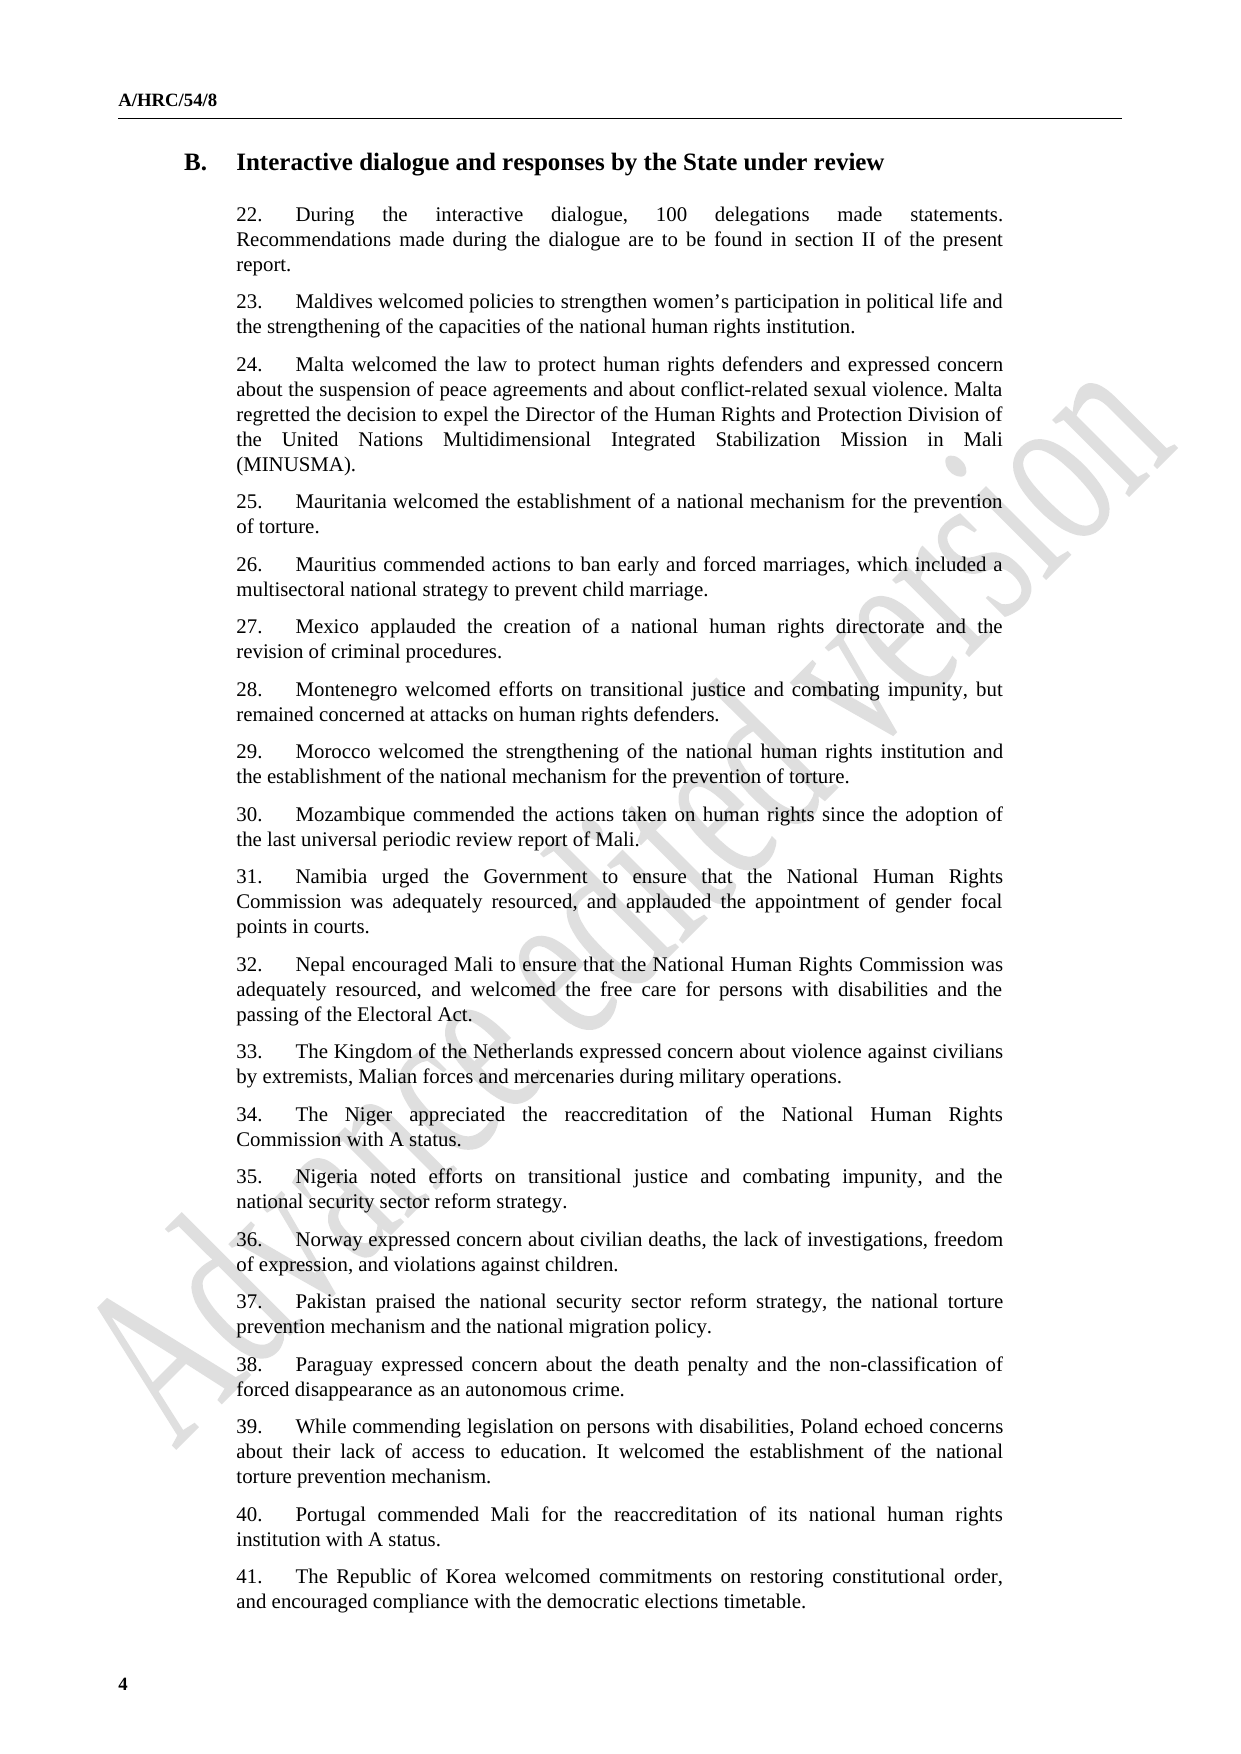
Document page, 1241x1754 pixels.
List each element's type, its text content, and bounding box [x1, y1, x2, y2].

text B. Interactive dialogue and responses by the State under review [118, 148, 1004, 176]
text 40. Portugal commended Mali for the reaccreditation of its national human rights institution with A status. [236, 1501, 1004, 1551]
text 32. Nepal encouraged Mali to ensure that the National Human Rights Commission was adequately resourced, and welcomed the free care for persons with disabilities and the passing of the Electoral Act. [236, 951, 1004, 1026]
text 27. Mexico applauded the creation of a national human rights directorate and the revision of criminal procedures. [236, 613, 1004, 663]
text 28. Montenegro welcomed efforts on transitional justice and combating impunity, but remained concerned at attacks on human rights defenders. [236, 676, 1004, 726]
text 22. During the interactive dialogue, 100 delegations made statements. Recommendations made during the dialogue are to be found in section II of the present report. [236, 201, 1004, 276]
text 31. Namibia urged the Government to ensure that the National Human Rights Commission was adequately resourced, and applauded the appointment of gender focal points in courts. [236, 863, 1004, 938]
text 23. Maldives welcomed policies to strengthen women’s participation in political life and the strengthening of the capacities of the national human rights institution. [236, 288, 1004, 338]
text 38. Paraguay expressed concern about the death penalty and the non-classification of forced disappearance as an autonomous crime. [236, 1351, 1004, 1401]
text 39. While commending legislation on persons with disabilities, Poland echoed concerns about their lack of access to education. It welcomed the establishment of the national torture prevention mechanism. [236, 1413, 1004, 1488]
text 24. Malta welcomed the law to protect human rights defenders and expressed concern about the suspension of peace agreements and about conflict-related sexual violence. Malta regretted the decision to expel the Director of the Human Rights and Protection Division of the United Nations Multidimensional Integrated Stabilization Mission in Mali (MINUSMA). [236, 351, 1004, 476]
text 41. The Republic of Korea welcomed commitments on restoring constitutional order, and encouraged compliance with the democratic elections timetable. [236, 1563, 1004, 1613]
text 37. Pakistan praised the national security sector reform strategy, the national torture prevention mechanism and the national migration policy. [236, 1288, 1004, 1338]
text 35. Nigeria noted efforts on transitional justice and combating impunity, and the national security sector reform strategy. [236, 1163, 1004, 1213]
text 30. Mozambique commended the actions taken on human rights since the adoption of the last universal periodic review report of Mali. [236, 801, 1004, 851]
text 25. Mauritania welcomed the establishment of a national mechanism for the prevention of torture. [236, 488, 1004, 538]
text 34. The Niger appreciated the reaccreditation of the National Human Rights Commission with A status. [236, 1101, 1004, 1151]
text 36. Norway expressed concern about civilian deaths, the lack of investigations, freedom of expression, and violations against children. [236, 1226, 1004, 1276]
text 29. Morocco welcomed the strengthening of the national human rights institution and the establishment of the national mechanism for the prevention of torture. [236, 738, 1004, 788]
text 26. Mauritius commended actions to ban early and forced marriages, which included a multisectoral national strategy to prevent child marriage. [236, 551, 1004, 601]
text 33. The Kingdom of the Netherlands expressed concern about violence against civilians by extremists, Malian forces and mercenaries during military operations. [236, 1038, 1004, 1088]
